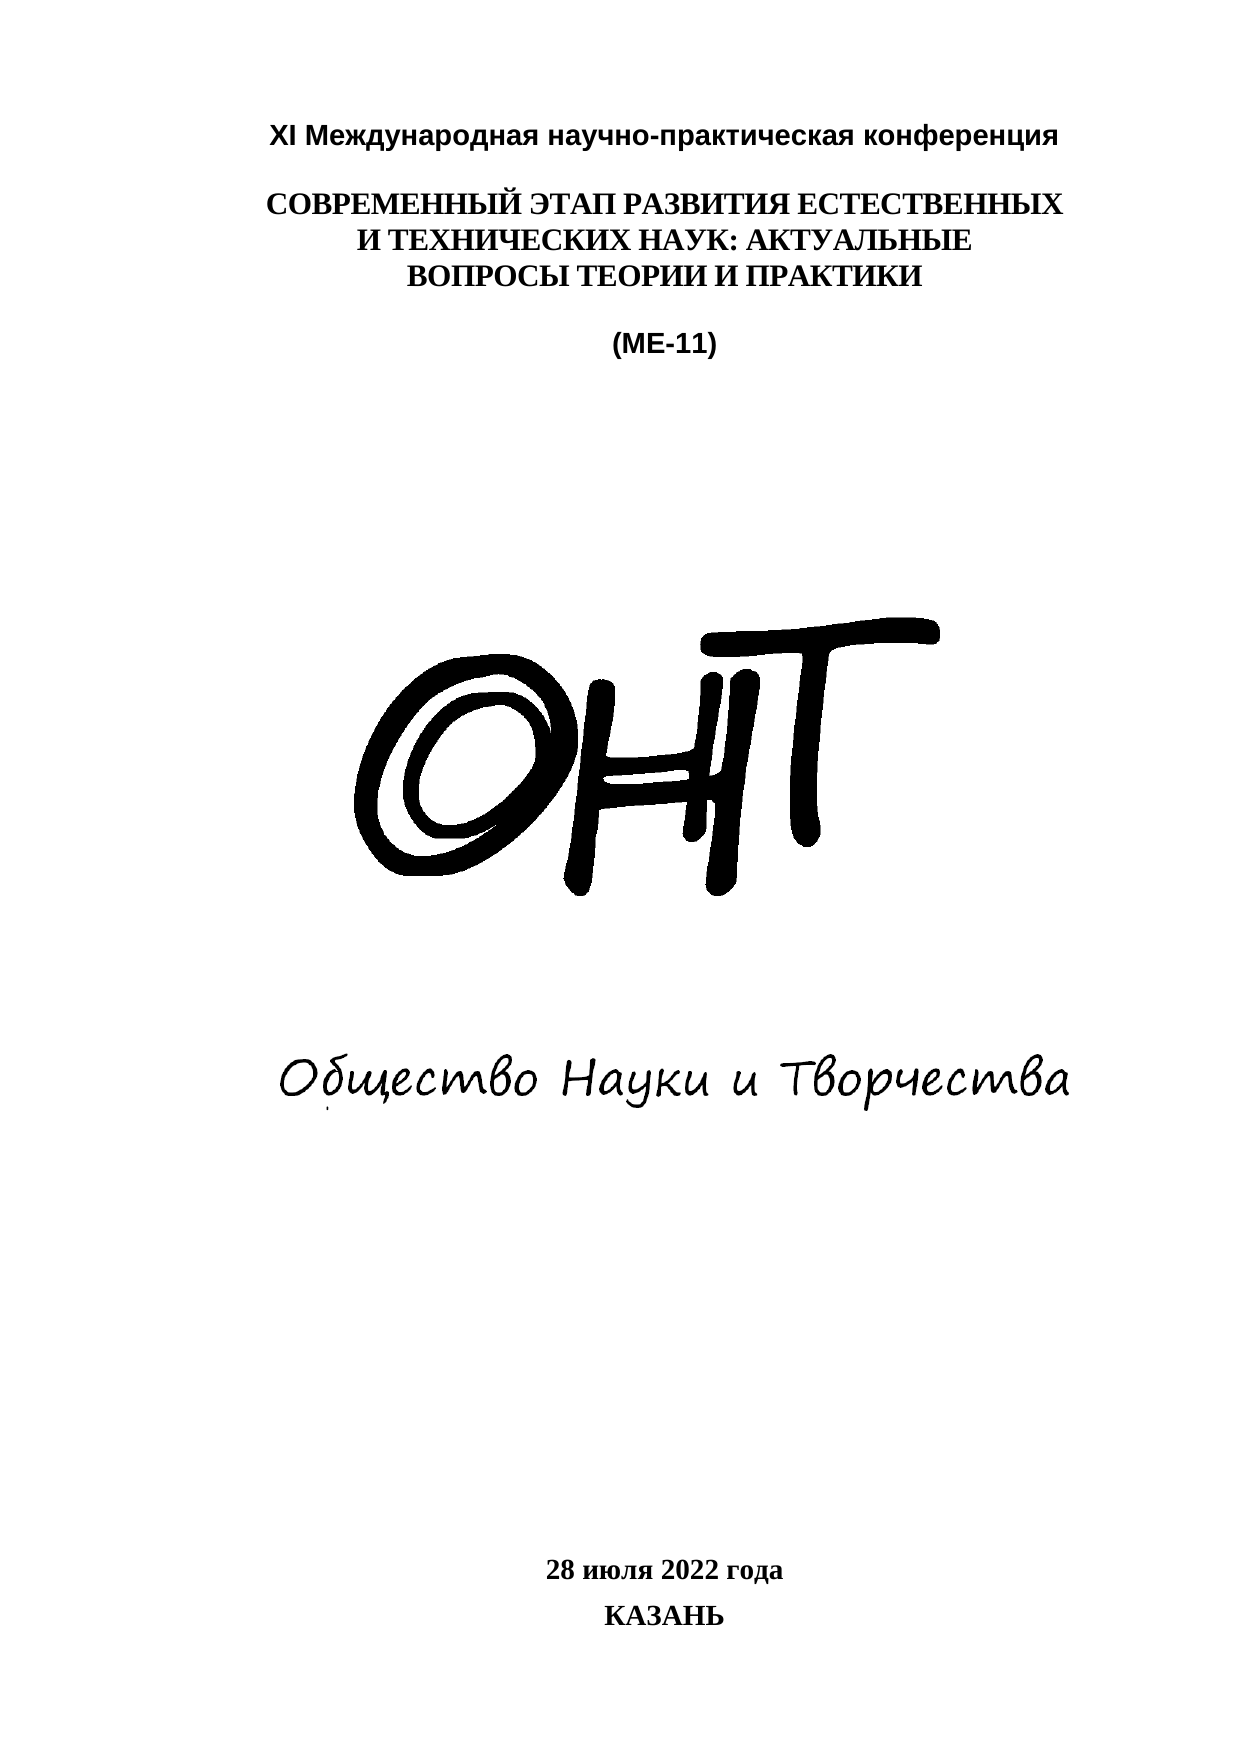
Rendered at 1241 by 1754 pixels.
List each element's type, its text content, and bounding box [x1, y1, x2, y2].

text КАЗАНЬ [59, 1598, 1152, 1632]
text СОВРЕМЕННЫЙ ЭТАП РАЗВИТИЯ ЕСТЕСТВЕННЫХ И ТЕХНИЧЕСКИХ НАУК: АКТУАЛЬНЫЕ ВОПРОСЫ ТЕОРИИ И ПРАКТИКИ [177, 185, 1152, 327]
text 28 июля 2022 года [177, 1552, 1152, 1586]
text XI Международная научно-практическая конференция [177, 118, 1152, 152]
picture [177, 393, 1152, 1302]
text (МЕ-11) [177, 327, 1152, 360]
